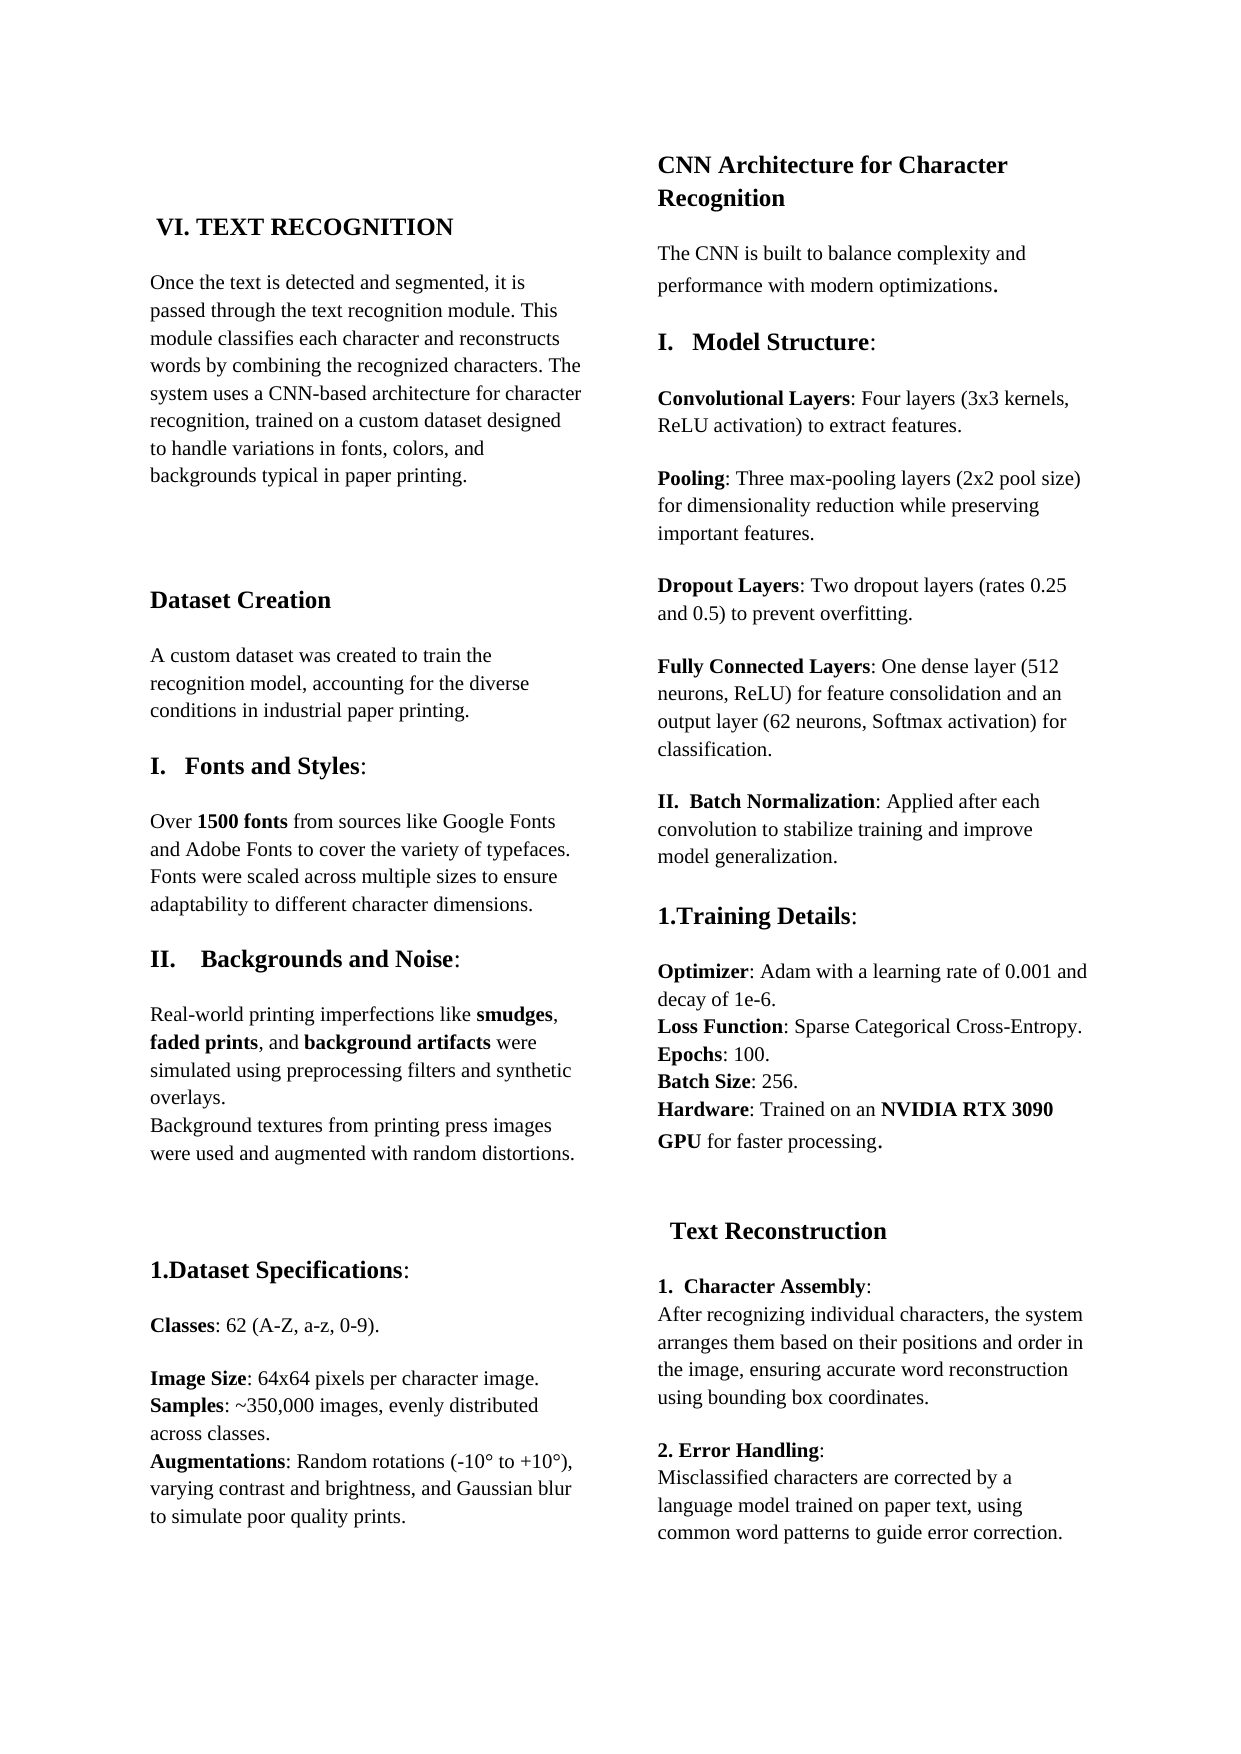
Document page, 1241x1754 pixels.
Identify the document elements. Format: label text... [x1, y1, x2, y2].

text II. Batch Normalization: Applied after each convolution to stabilize training and improve model generalization. [657, 789, 1090, 868]
text Classes: 62 (A-Z, a-z, 0-9). [150, 1313, 582, 1337]
text VI. TEXT RECOGNITION [150, 212, 582, 241]
text 1. Character Assembly: After recognizing individual characters, the system arranges them based on their positions and order in the image, ensuring accurate word reconstruction using bounding box coordinates. [657, 1274, 1090, 1409]
subtitle Dataset Creation [150, 585, 582, 614]
text I. Fonts and Styles: [150, 751, 582, 780]
text Text Reconstruction [657, 1216, 1090, 1245]
text Real-world printing imperfections like smudges, faded prints, and background artifacts were simulated using preprocessing filters and synthetic overlays. Background textures from printing press images were used and augmented with random distortions. [150, 1002, 582, 1164]
text Dropout Layers: Two dropout layers (rates 0.25 and 0.5) to prevent overfitting. [657, 573, 1090, 625]
text The CNN is built to balance complexity and performance with modern optimizations. [657, 241, 1090, 298]
text 2. Error Handling: Misclassified characters are corrected by a language model trained on paper text, using common word patterns to guide error correction. [657, 1437, 1090, 1544]
subtitle CNN Architecture for Character Recognition [657, 150, 1090, 212]
text Optimizer: Adam with a learning rate of 0.001 and decay of 1e-6. Loss Function: Sparse Categorical Cross-Entropy. Epochs: 100. Batch Size: 256. Hardware: Trained on an NVIDIA RTX 3090 GPU for faster processing. [657, 959, 1090, 1154]
text 1.Training Details: [657, 901, 1090, 930]
text II. Backgrounds and Noise: [150, 944, 582, 973]
text 1.Dataset Specifications: [150, 1255, 582, 1284]
text Convolutional Layers: Four layers (3x3 kernels, ReLU activation) to extract features. [657, 385, 1090, 437]
text Fully Connected Layers: One dense layer (512 neurons, ReLU) for feature consolidation and an output layer (62 neurons, Softmax activation) for classification. [657, 654, 1090, 761]
text Pooling: Three max-pooling layers (2x2 pool size) for dimensionality reduction while preserving important features. [657, 466, 1090, 545]
text Image Size: 64x64 pixels per character image. Samples: ~350,000 images, evenly distributed across classes. Augmentations: Random rotations (-10° to +10°), varying contrast and brightness, and Gaussian blur to simulate poor quality prints. [150, 1366, 582, 1528]
text I. Model Structure: [657, 327, 1090, 356]
text Once the text is detected and segmented, it is passed through the text recognition module. This module classifies each character and reconstructs words by combining the recognized characters. The system uses a CNN-based architecture for character recognition, trained on a custom dataset designed to handle variations in fonts, colors, and backgrounds typical in paper printing. [150, 270, 582, 487]
text A custom dataset was created to train the recognition model, accounting for the diverse conditions in industrial paper printing. [150, 643, 582, 722]
text Over 1500 fonts from sources like Google Fonts and Adobe Fonts to cover the variety of typefaces. Fonts were scaled across multiple sizes to ensure adaptability to different character dimensions. [150, 809, 582, 916]
